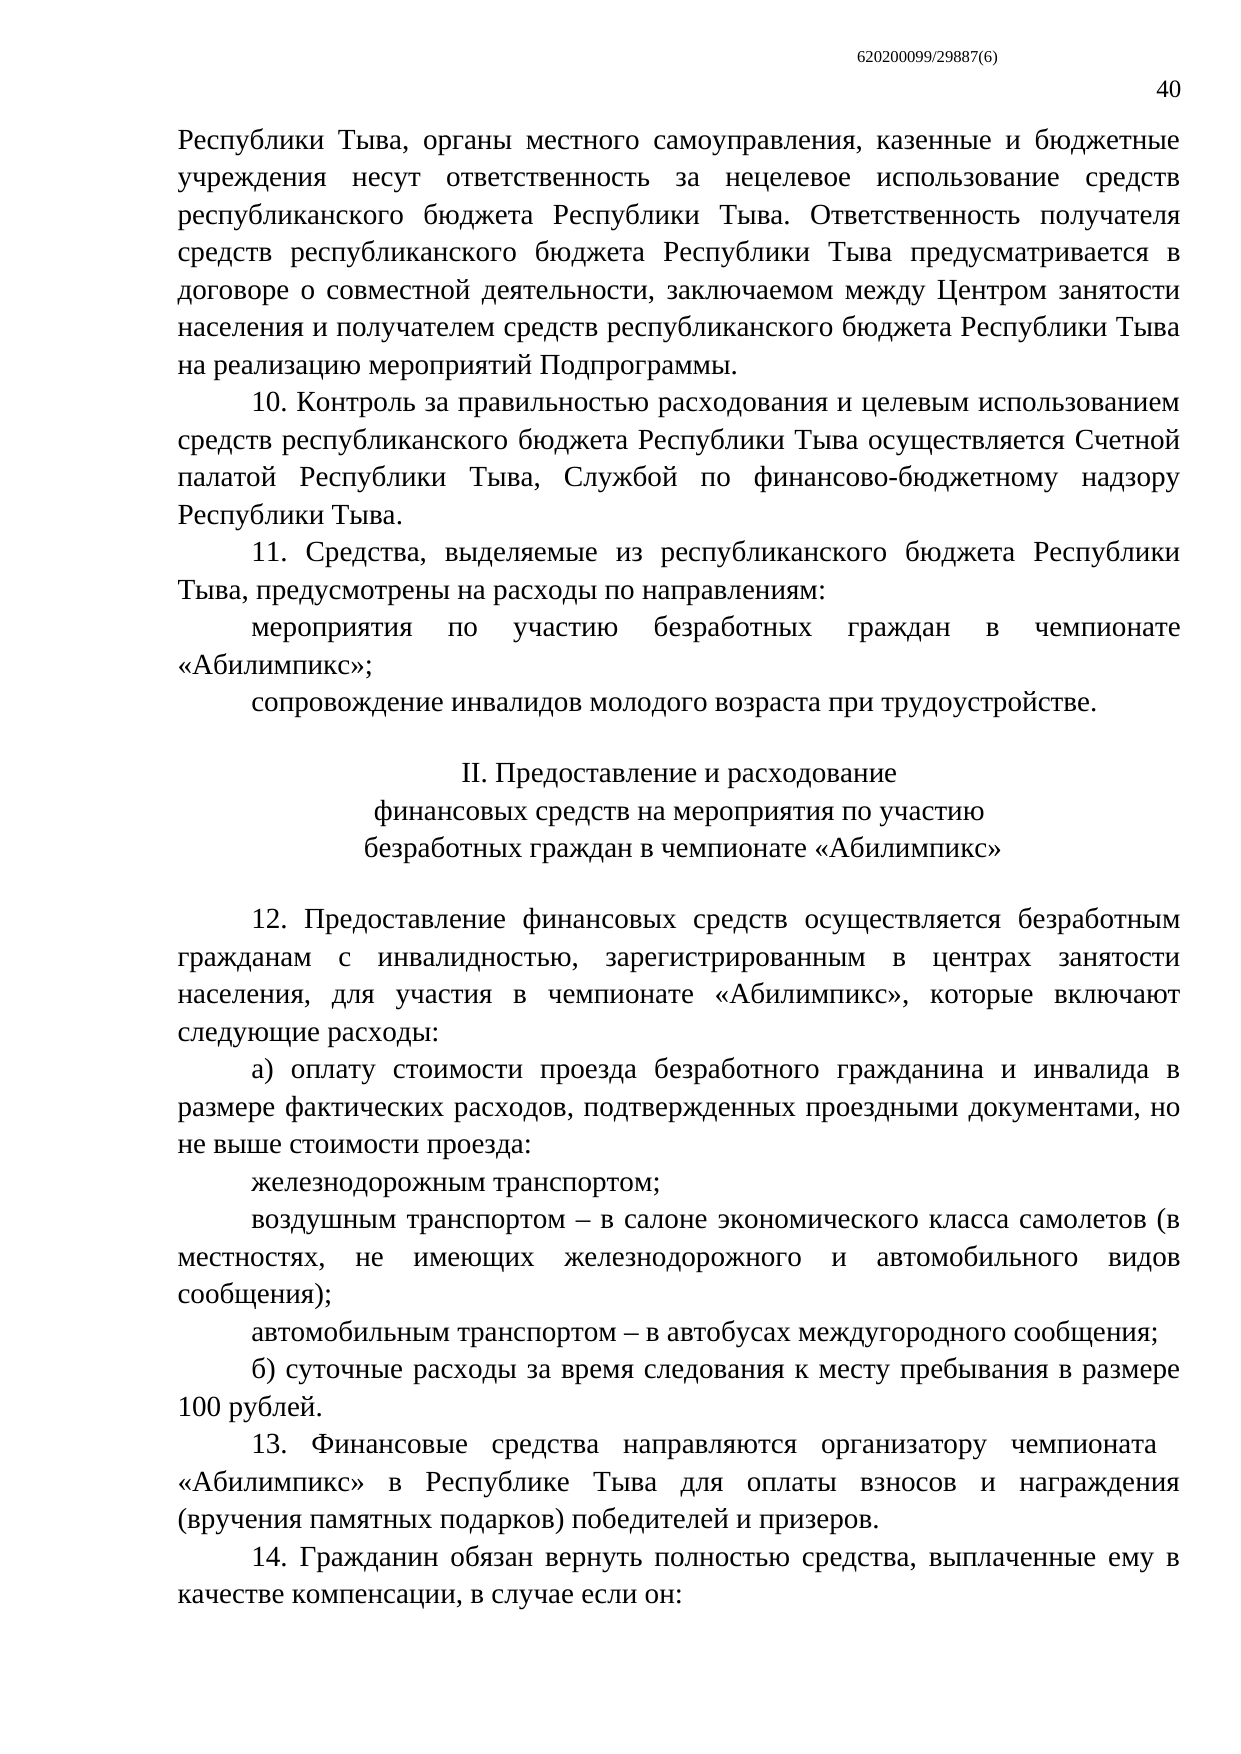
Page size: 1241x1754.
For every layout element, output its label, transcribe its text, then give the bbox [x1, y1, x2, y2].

text 10. Контроль за правильностью расходования и целевым использованием средств республиканского бюджета Республики Тыва осуществляется Счетной палатой Республики Тыва, Службой по финансово-бюджетному надзору Республики Тыва. [177, 381, 1181, 531]
text 11. Средства, выделяемые из республиканского бюджета Республики Тыва, предусмотрены на расходы по направлениям: [177, 531, 1181, 606]
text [177, 118, 1181, 381]
text воздушным транспортом – в салоне экономического класса самолетов (в местностях, не имеющих железнодорожного и автомобильного видов сообщения); [177, 1198, 1181, 1310]
text 14. Гражданин обязан вернуть полностью средства, выплаченные ему в качестве компенсации, в случае если он: [177, 1535, 1181, 1610]
text б) суточные расходы за время следования к месту пребывания в размере 100 рублей. [177, 1348, 1181, 1423]
text безработных граждан в чемпионате «Абилимпикс» [177, 827, 1181, 864]
text финансовых средств на мероприятия по участию [177, 789, 1181, 827]
text сопровождение инвалидов молодого возраста при трудоустройстве. [177, 681, 1181, 718]
text 12. Предоставление финансовых средств осуществляется безработным гражданам с инвалидностью, зарегистрированным в центрах занятости населения, для участия в чемпионате «Абилимпикс», которые включают следующие расходы: [177, 898, 1181, 1048]
text автомобильным транспортом – в автобусах междугородного сообщения; [177, 1310, 1181, 1348]
text железнодорожным транспортом; [177, 1160, 1181, 1198]
text мероприятия по участию безработных граждан в чемпионате «Абилимпикс»; [177, 606, 1181, 681]
text II. Предоставление и расходование [177, 752, 1181, 789]
text 13. Финансовые средства направляются организатору чемпионата «Абилимпикс» в Республике Тыва для оплаты взносов и награждения (вручения памятных подарков) победителей и призеров. [177, 1423, 1181, 1535]
text а) оплату стоимости проезда безработного гражданина и инвалида в размере фактических расходов, подтвержденных проездными документами, но не выше стоимости проезда: [177, 1048, 1181, 1160]
